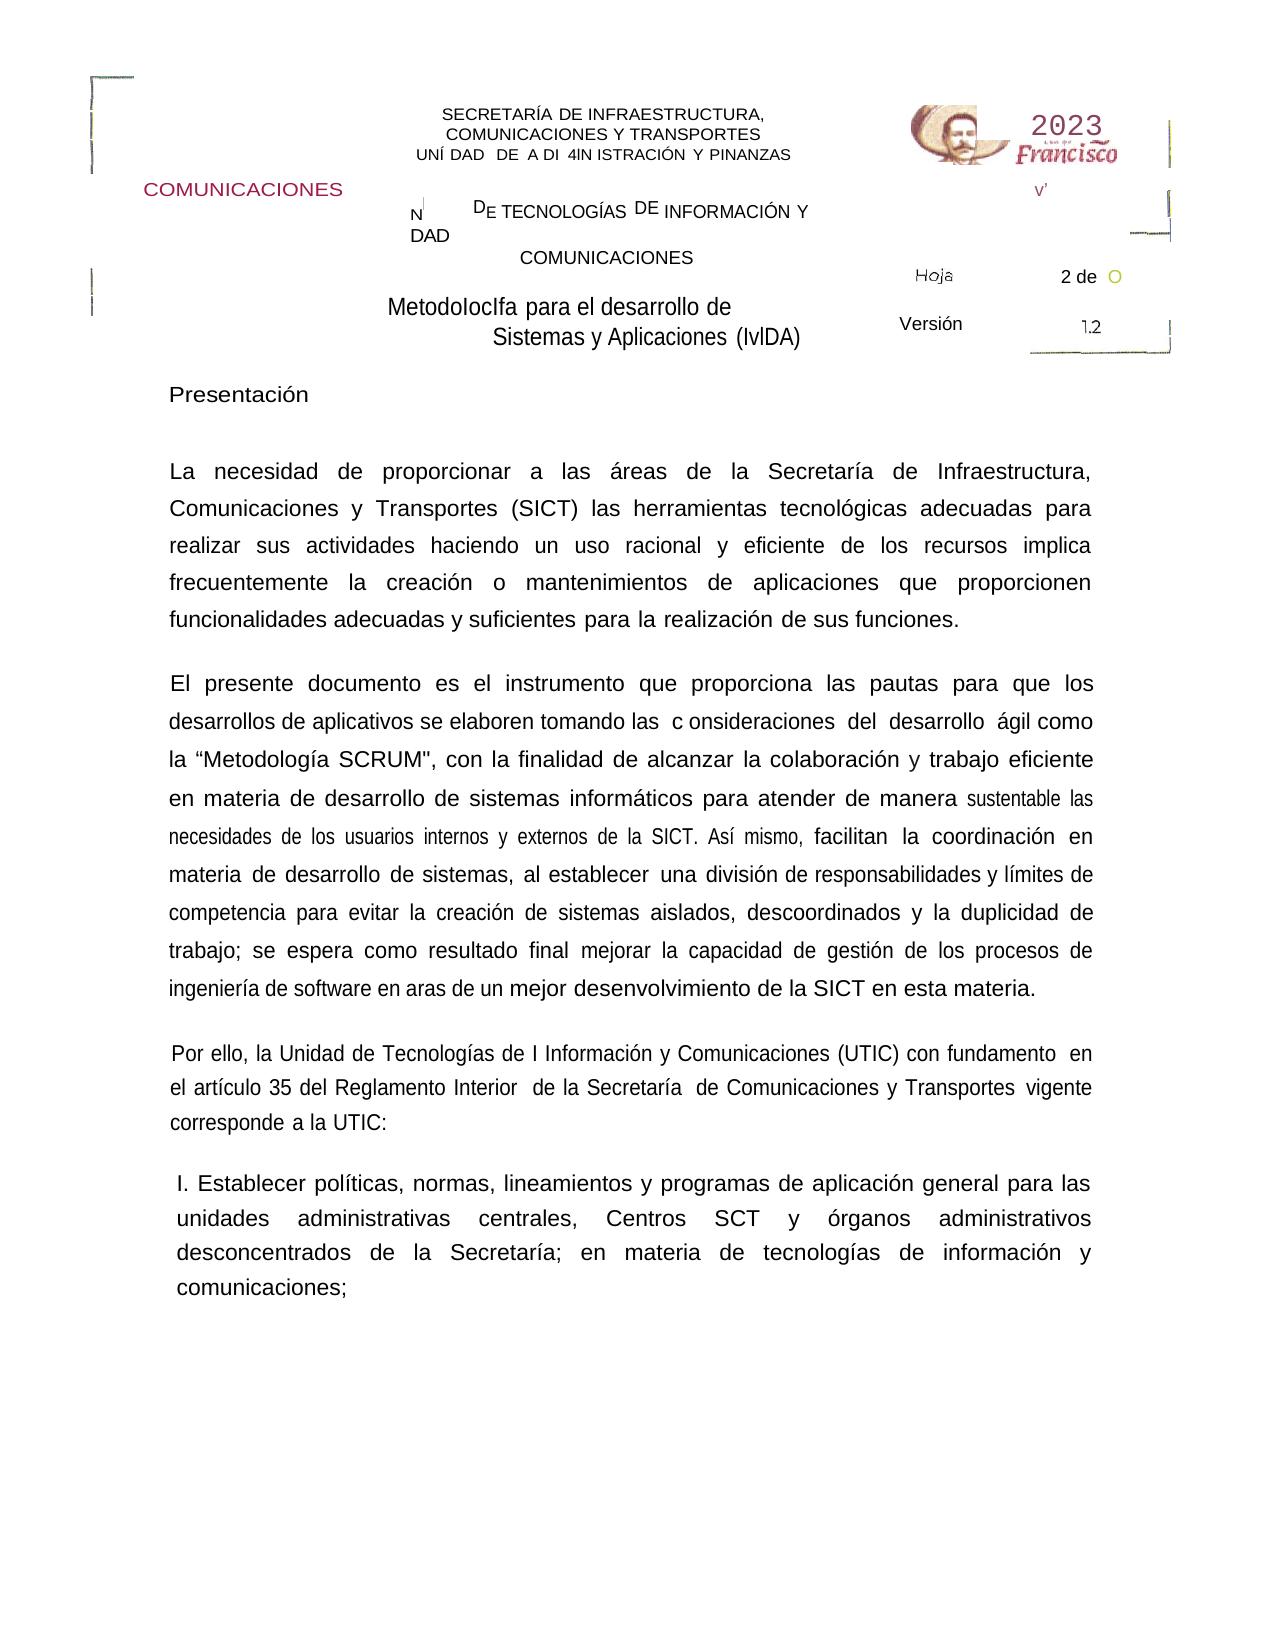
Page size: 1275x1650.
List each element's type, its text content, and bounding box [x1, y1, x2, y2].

text I. Establecer políticas, normas, lineamientos y programas de aplicación general para las unidades administrativas centrales, Centros SCT y órganos administrativos desconcentrados de la Secretaría; en materia de tecnologías de información y comunicaciones; [176, 1170, 1092, 1300]
text El presente documento es el instrumento que proporciona las pautas para que los desarrollos de aplicativos se elaboren tomando las consideraciones del desarrollo ágil como la “Metodología SCRUM", con la finalidad de alcanzar la colaboración y trabajo eficiente en materia de desarrollo de sistemas informáticos para atender de manera sustentable las necesidades de los usuarios internos y externos de la SICT. Así mismo, facilitan la coordinación en materia de desarrollo de sistemas, al establecer una división de responsabilidades y límites de competencia para evitar la creación de sistemas aislados, descoordinados y la duplicidad de trabajo; se espera como resultado final mejorar la capacidad de gestión de los procesos de ingeniería de software en aras de un mejor desenvolvimiento de la SICT en esta materia. [169, 670, 1094, 1002]
text SECRETARÍA DE INFRAESTRUCTURA, COMUNICACIONES Y TRANSPORTES [370, 105, 836, 144]
text DE TECNOLOGÍAS [473, 198, 628, 223]
text Versión [899, 312, 966, 334]
text NI DAD [410, 192, 470, 248]
text COMUNICACIONES [519, 248, 833, 268]
picture [911, 105, 1117, 165]
text v’ [632, 180, 1048, 200]
text 2 de O [1061, 266, 1202, 287]
text La necesidad de proporcionar a las áreas de la Secretaría de Infraestructura, Comunicaciones y Transportes (SICT) las herramientas tecnológicas adecuadas para realizar sus actividades haciendo un uso racional y eficiente de los recursos implica frecuentemente la creación o mantenimientos de aplicaciones que proporcionen funcionalidades adecuadas y suficientes para la realización de sus funciones. [169, 458, 1091, 633]
text DE INFORMACIÓN Y [634, 200, 1202, 223]
picture [90, 76, 134, 174]
picture [1030, 337, 1171, 354]
picture [1082, 320, 1171, 335]
picture [1167, 190, 1171, 217]
text Por ello, la Unidad de Tecnologías de I Información y Comunicaciones (UTIC) con fundamento en el artículo 35 del Reglamento Interior de la Secretaría de Comunicaciones y Transportes vigente corresponde a la UTIC: [170, 1040, 1093, 1135]
text MetodoIocIfa para el desarrollo de Sistemas y Aplicaciones (IvlDA) [91, 275, 829, 351]
picture [916, 268, 953, 284]
text UNÍ DAD DE A DI 4lN ISTRACIÓN Y PINANZAS [371, 145, 836, 163]
text COMUNICACIONES [143, 178, 346, 200]
text Presentación [168, 382, 1202, 407]
picture [1130, 218, 1171, 242]
